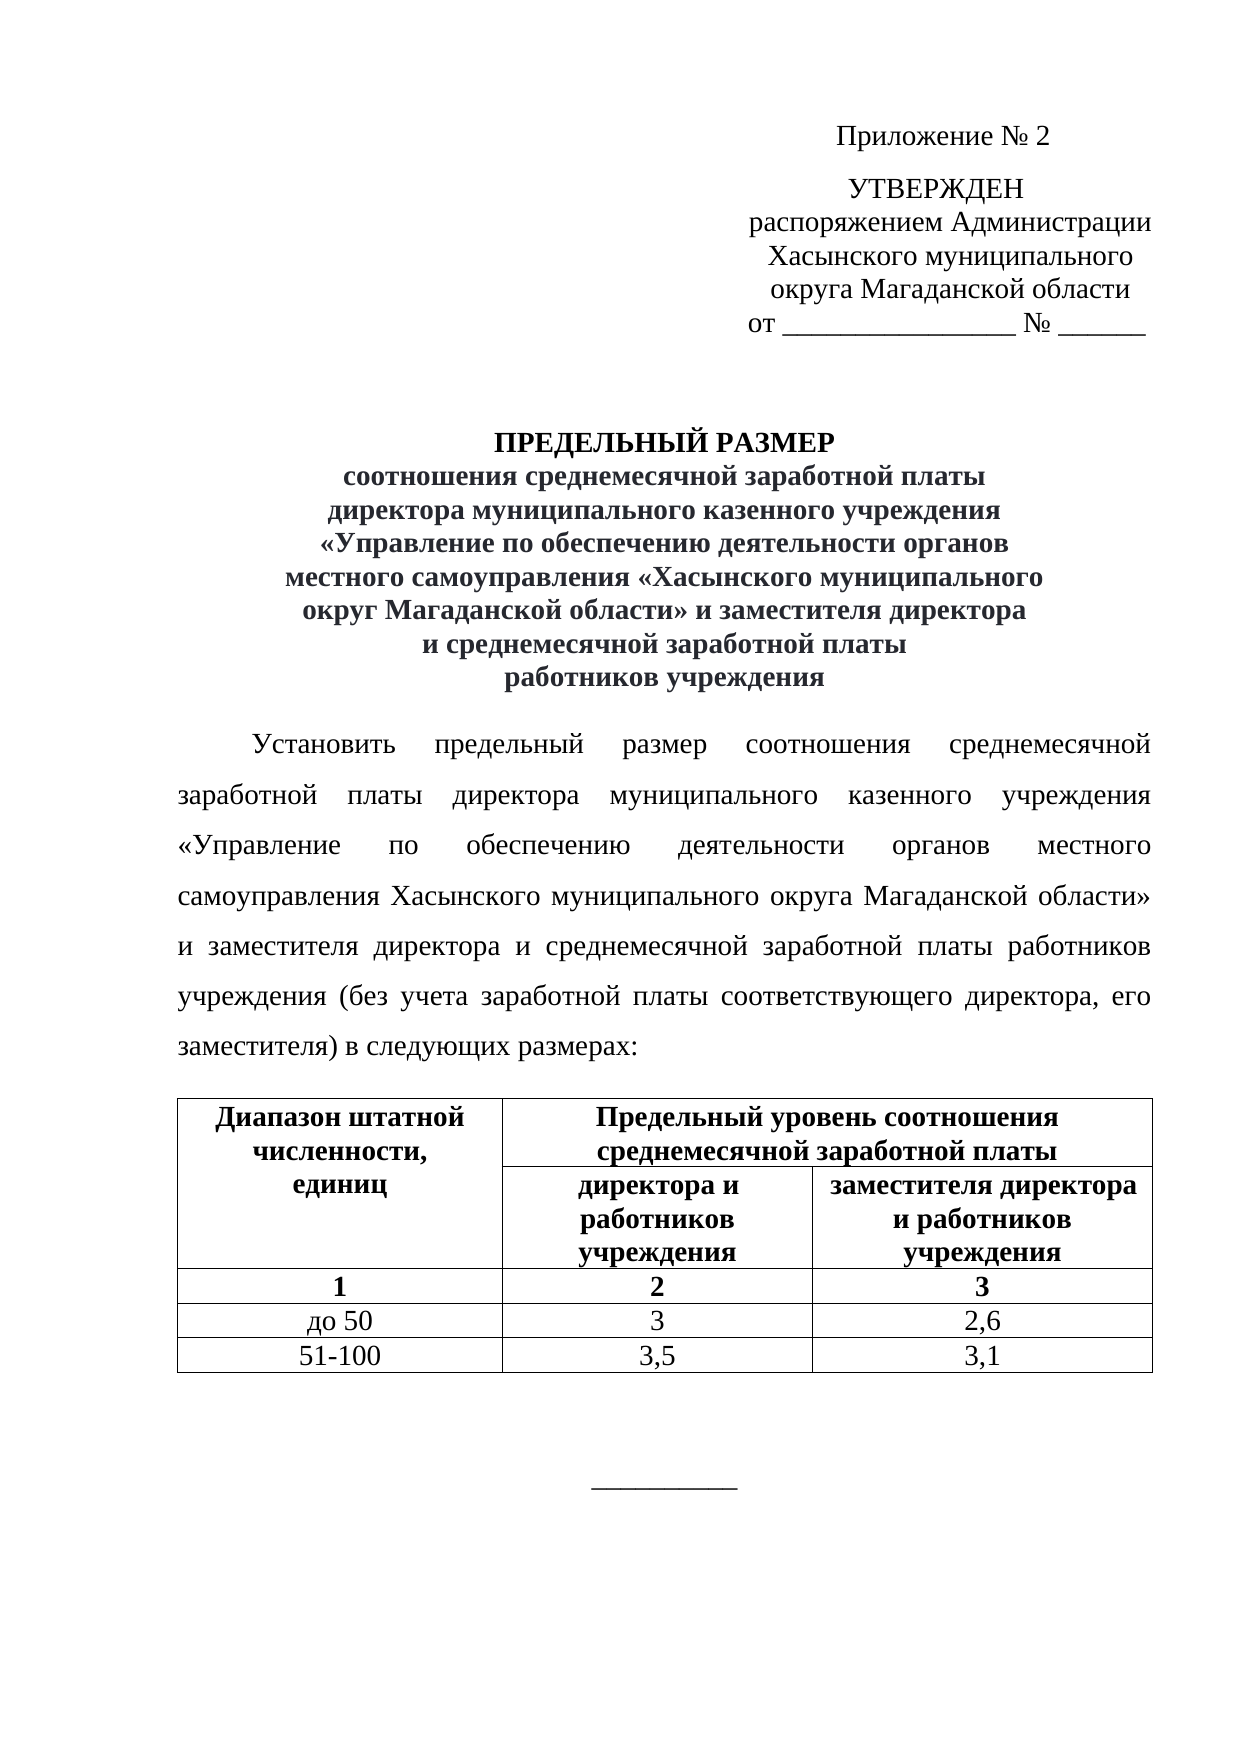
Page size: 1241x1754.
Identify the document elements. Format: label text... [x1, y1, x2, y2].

subtitle местного самоуправления «Хасынского муниципального [177, 559, 1152, 592]
text Установить предельный размер соотношения среднемесячной заработной платы директора муниципального казенного учреждения «Управление по обеспечению деятельности органов местного самоуправления Хасынского муниципального округа Магаданской области» и заместителя директора и среднемесячной заработной платы работников учреждения (без учета заработной платы соответствующего директора, его заместителя) в следующих размерах: [177, 727, 1152, 1062]
subtitle и среднемесячной заработной платы [177, 626, 1152, 659]
table_header Диапазон штатной численности, единиц [178, 1099, 502, 1268]
table_cell 3,5 [503, 1338, 812, 1372]
text __________ [177, 1459, 1152, 1492]
subtitle «Управление по обеспечению деятельности органов [177, 525, 1152, 559]
subtitle директора муниципального казенного учреждения [177, 492, 1152, 525]
table_cell 3,1 [813, 1338, 1152, 1372]
table_cell 2,6 [813, 1304, 1152, 1337]
subtitle ПРЕДЕЛЬНЫЙ РАЗМЕР [177, 425, 1152, 458]
table_header Предельный уровень соотношения среднемесячной заработной платы [503, 1099, 1152, 1166]
table_cell заместителя директора и работников учреждения [813, 1167, 1152, 1268]
subtitle округ Магаданской области» и заместителя директора [177, 592, 1152, 626]
subtitle работников учреждения [177, 659, 1152, 693]
table_cell 51-100 [178, 1338, 502, 1372]
table_cell 1 [178, 1269, 502, 1302]
table_cell 3 [503, 1304, 812, 1337]
table_cell до 50 [178, 1304, 502, 1337]
table_cell 2 [503, 1269, 812, 1302]
table_header Приложение № 2 УТВЕРЖДЕН распоряжением Администрации Хасынского муниципального округа Магаданской области от ________________ № ______ [694, 118, 1163, 338]
subtitle соотношения среднемесячной заработной платы [177, 458, 1152, 492]
table_cell 3 [813, 1269, 1152, 1302]
table_cell директора и работников учреждения [503, 1167, 812, 1268]
